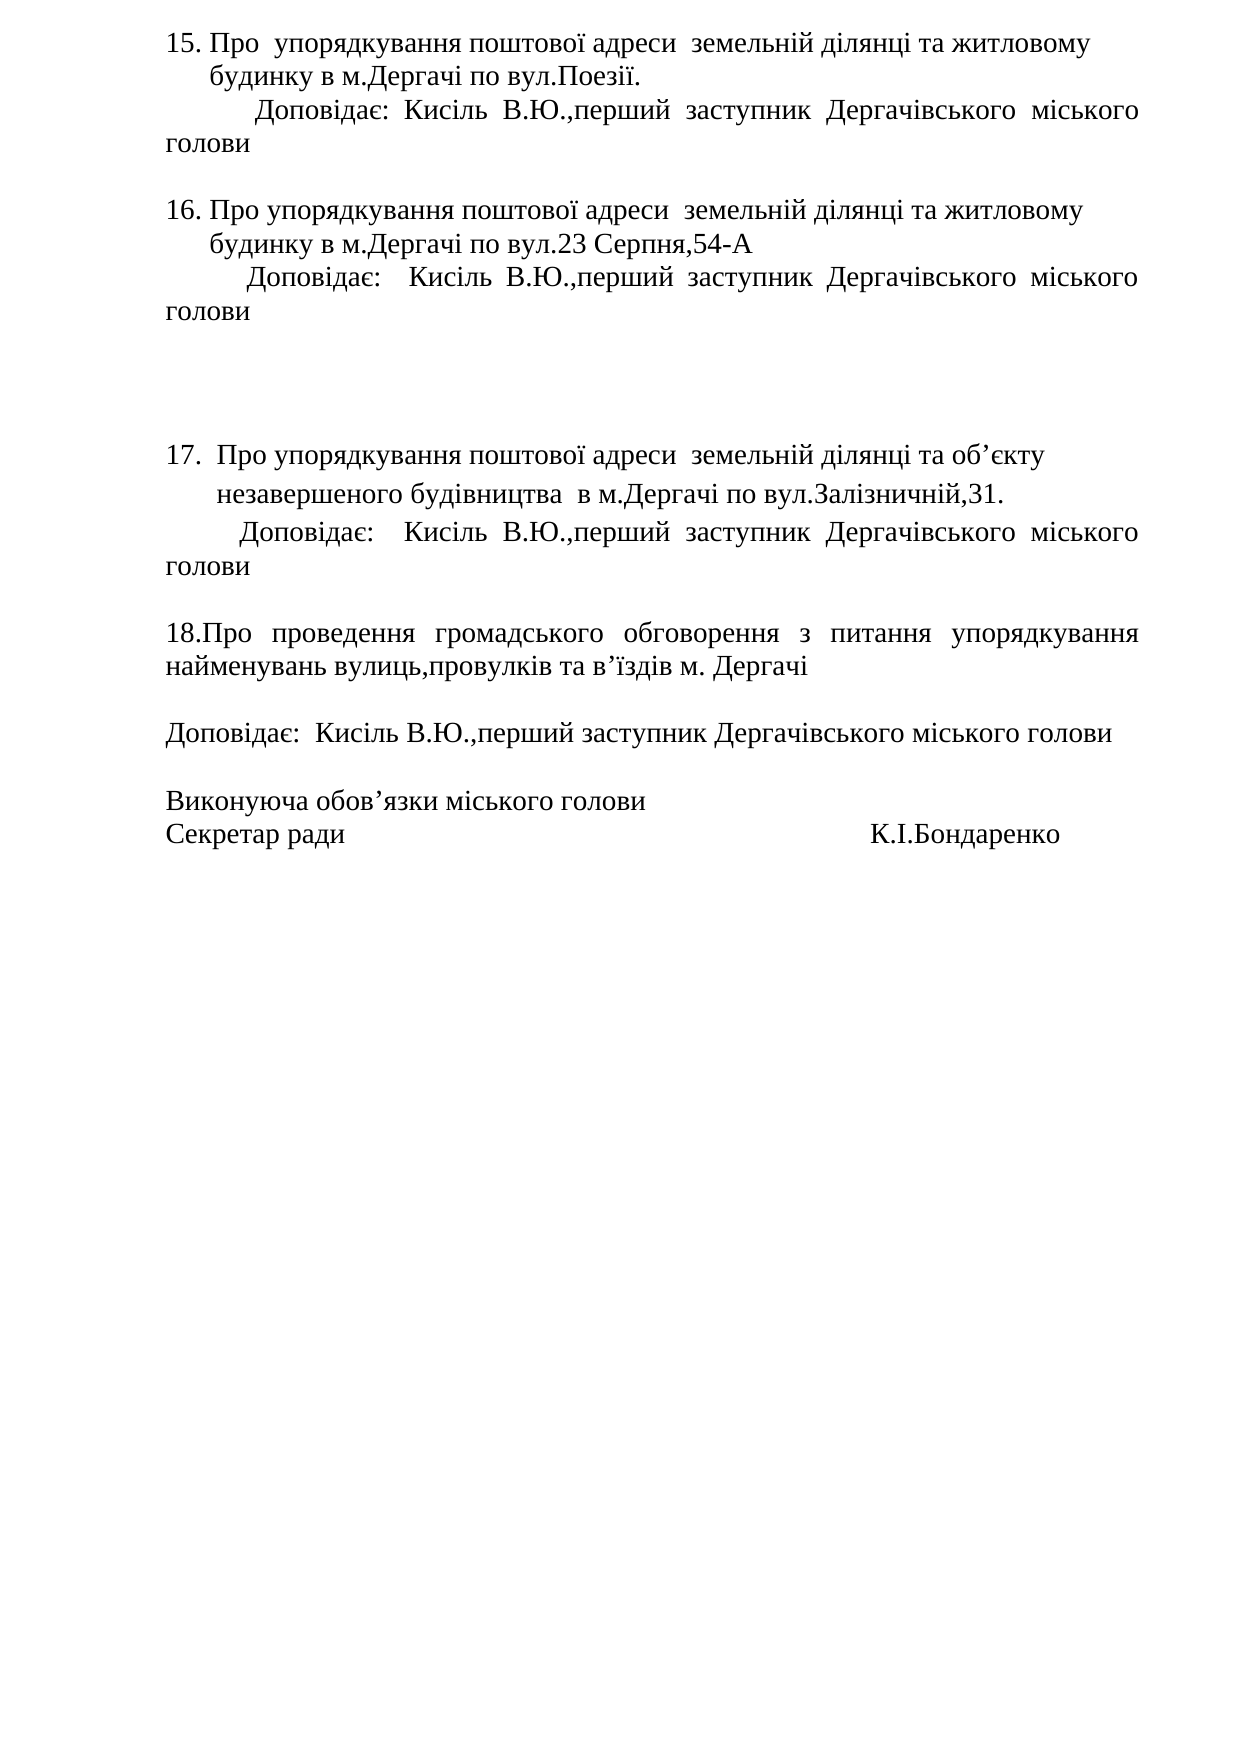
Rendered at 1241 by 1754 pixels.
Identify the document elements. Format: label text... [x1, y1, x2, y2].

text 17. Про упорядкування поштової адреси земельній ділянці та об’єкту [165, 437, 1154, 471]
text будинку в м.Дергачі по вул.23 Серпня,54-А [165, 226, 1140, 259]
text Доповідає: Кисіль В.Ю.,перший заступник Дергачівського міського голови [165, 259, 1140, 327]
text Доповідає: Кисіль В.Ю.,перший заступник Дергачівського міського голови [165, 716, 1140, 749]
text незавершеного будівництва в м.Дергачі по вул.Залізничній,31. [165, 476, 1154, 509]
text Секретар ради К.І.Бондаренко [165, 816, 1152, 850]
text 16. Про упорядкування поштової адреси земельній ділянці та житловому [165, 192, 1140, 226]
text 18.Про проведення громадського обговорення з питання упорядкування найменувань вулиць,провулків та в’їздів м. Дергачі [165, 615, 1140, 682]
text Доповідає: Кисіль В.Ю.,перший заступник Дергачівського міського голови [165, 514, 1140, 581]
text 15. Про упорядкування поштової адреси земельній ділянці та житловому [165, 25, 1140, 58]
text Доповідає: Кисіль В.Ю.,перший заступник Дергачівського міського голови [165, 92, 1140, 159]
text будинку в м.Дергачі по вул.Поезії. [165, 58, 1140, 92]
text Виконуюча обов’язки міського голови [165, 783, 1152, 816]
